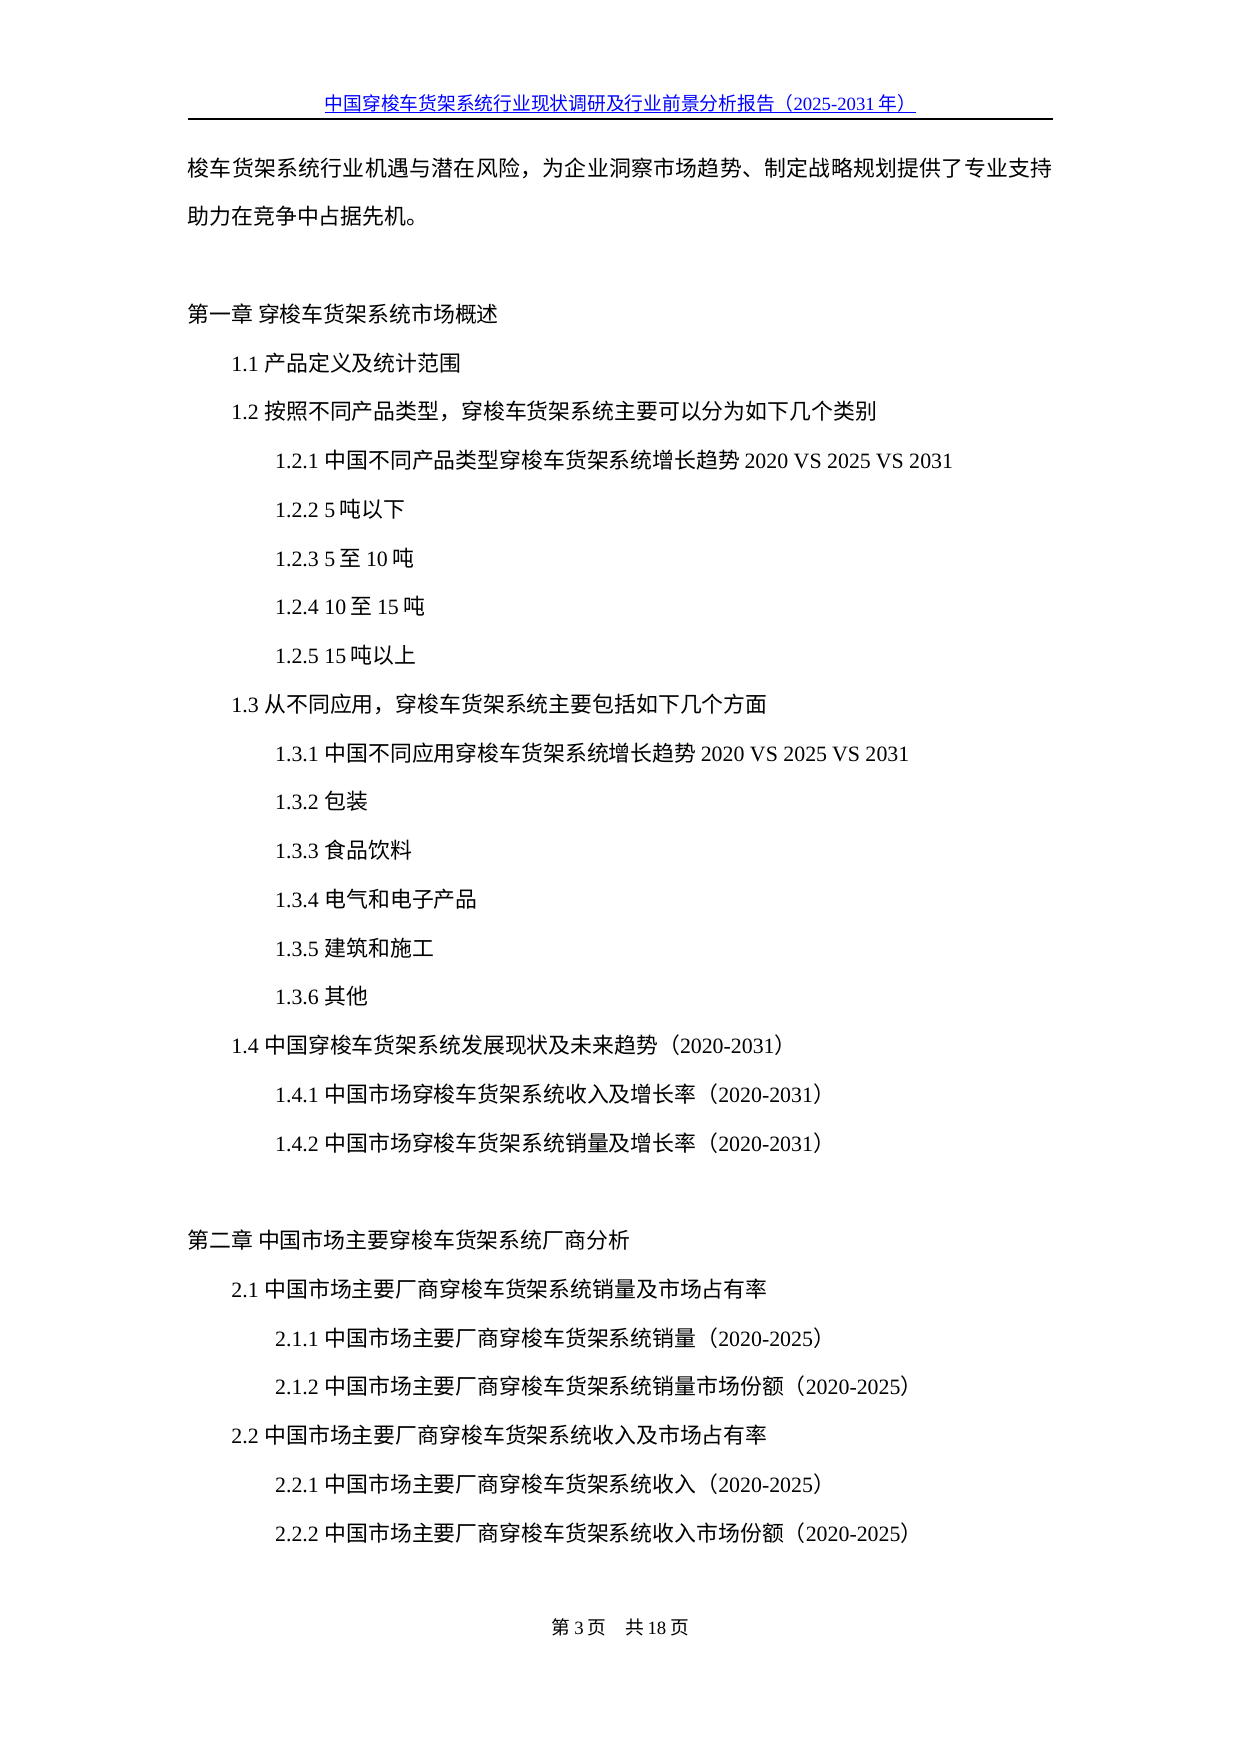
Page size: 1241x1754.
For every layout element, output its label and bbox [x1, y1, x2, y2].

text [187, 150, 1053, 1548]
